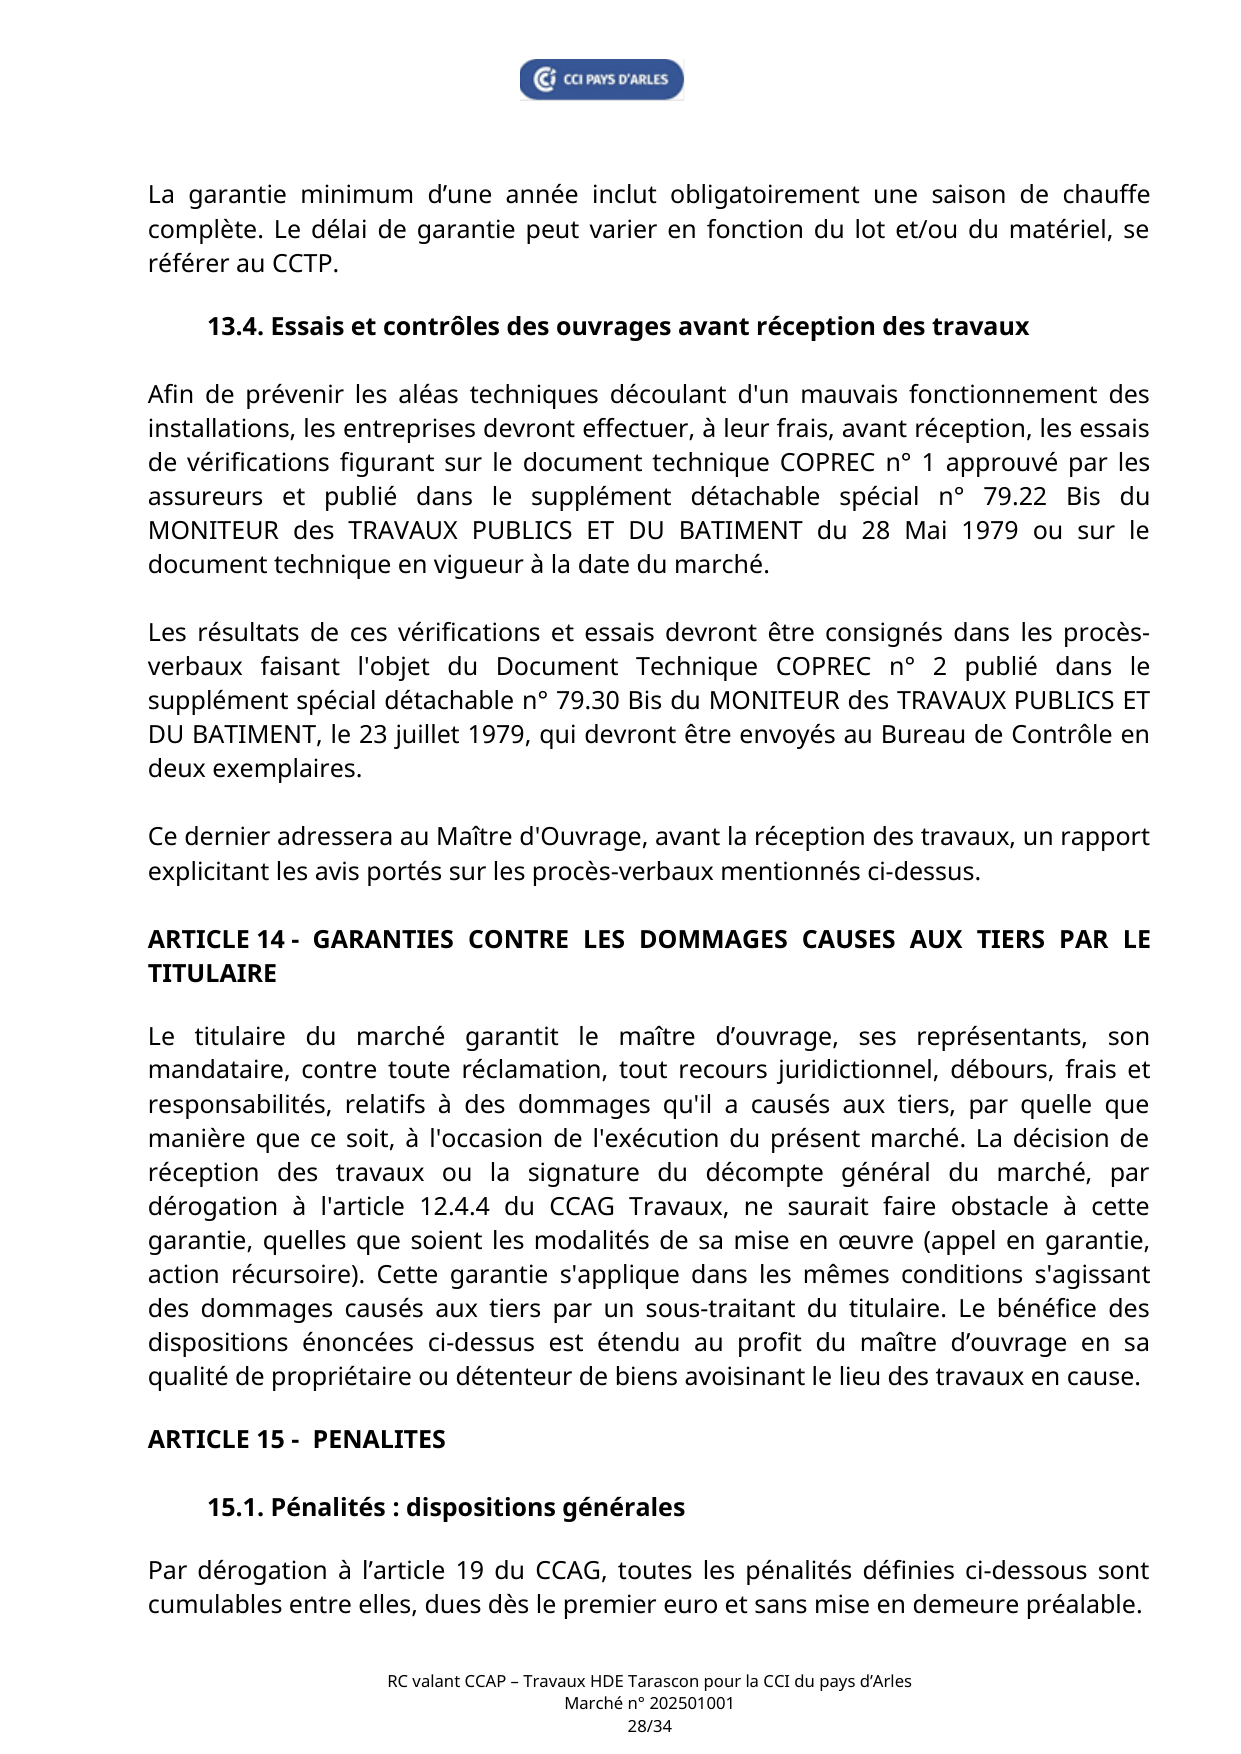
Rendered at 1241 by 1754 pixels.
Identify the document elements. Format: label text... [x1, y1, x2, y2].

text Les résultats de ces vérifications et essais devront être consignés dans les procès-verbaux faisant l'objet du Document Technique COPREC n° 2 publié dans le supplément spécial détachable n° 79.30 Bis du MONITEUR des TRAVAUX PUBLICS ET DU BATIMENT, le 23 juillet 1979, qui devront être envoyés au Bureau de Contrôle en deux exemplaires. [148, 615, 1152, 785]
text Le titulaire du marché garantit le maître d’ouvrage, ses représentants, son mandataire, contre toute réclamation, tout recours juridictionnel, débours, frais et responsabilités, relatifs à des dommages qu'il a causés aux tiers, par quelle que manière que ce soit, à l'occasion de l'exécution du présent marché. La décision de réception des travaux ou la signature du décompte général du marché, par dérogation à l'article 12.4.4 du CCAG Travaux, ne saurait faire obstacle à cette garantie, quelles que soient les modalités de sa mise en œuvre (appel en garantie, action récursoire). Cette garantie s'applique dans les mêmes conditions s'agissant des dommages causés aux tiers par un sous-traitant du titulaire. Le bénéfice des dispositions énoncées ci-dessus est étendu au profit du maître d’ouvrage en sa qualité de propriétaire ou détenteur de biens avoisinant le lieu des travaux en cause. [148, 1018, 1152, 1393]
text Par dérogation à l’article 19 du CCAG, toutes les pénalités définies ci-dessous sont cumulables entre elles, dues dès le premier euro et sans mise en demeure préalable. [148, 1552, 1152, 1621]
subtitle PENALITES [148, 1422, 1152, 1456]
picture [518, 59, 683, 101]
text La garantie minimum d’une année inclut obligatoirement une saison de chauffe complète. Le délai de garantie peut varier en fonction du lot et/ou du matériel, se référer au CCTP. [148, 177, 1152, 279]
text Ce dernier adressera au Maître d'Ouvrage, avant la réception des travaux, un rapport explicitant les avis portés sur les procès-verbaux mentionnés ci-dessus. [148, 819, 1152, 887]
text Afin de prévenir les aléas techniques découlant d'un mauvais fonctionnement des installations, les entreprises devront effectuer, à leur frais, avant réception, les essais de vérifications figurant sur le document technique COPREC n° 1 approuvé par les assureurs et publié dans le supplément détachable spécial n° 79.22 Bis du MONITEUR des TRAVAUX PUBLICS ET DU BATIMENT du 28 Mai 1979 ou sur le document technique en vigueur à la date du marché. [148, 376, 1152, 581]
subtitle Pénalités : dispositions générales [207, 1490, 1152, 1524]
list Essais et contrôles des ouvrages avant réception des travaux [207, 308, 1152, 342]
subtitle GARANTIES CONTRE LES DOMMAGES CAUSES AUX TIERS PAR LE TITULAIRE [148, 921, 1152, 989]
